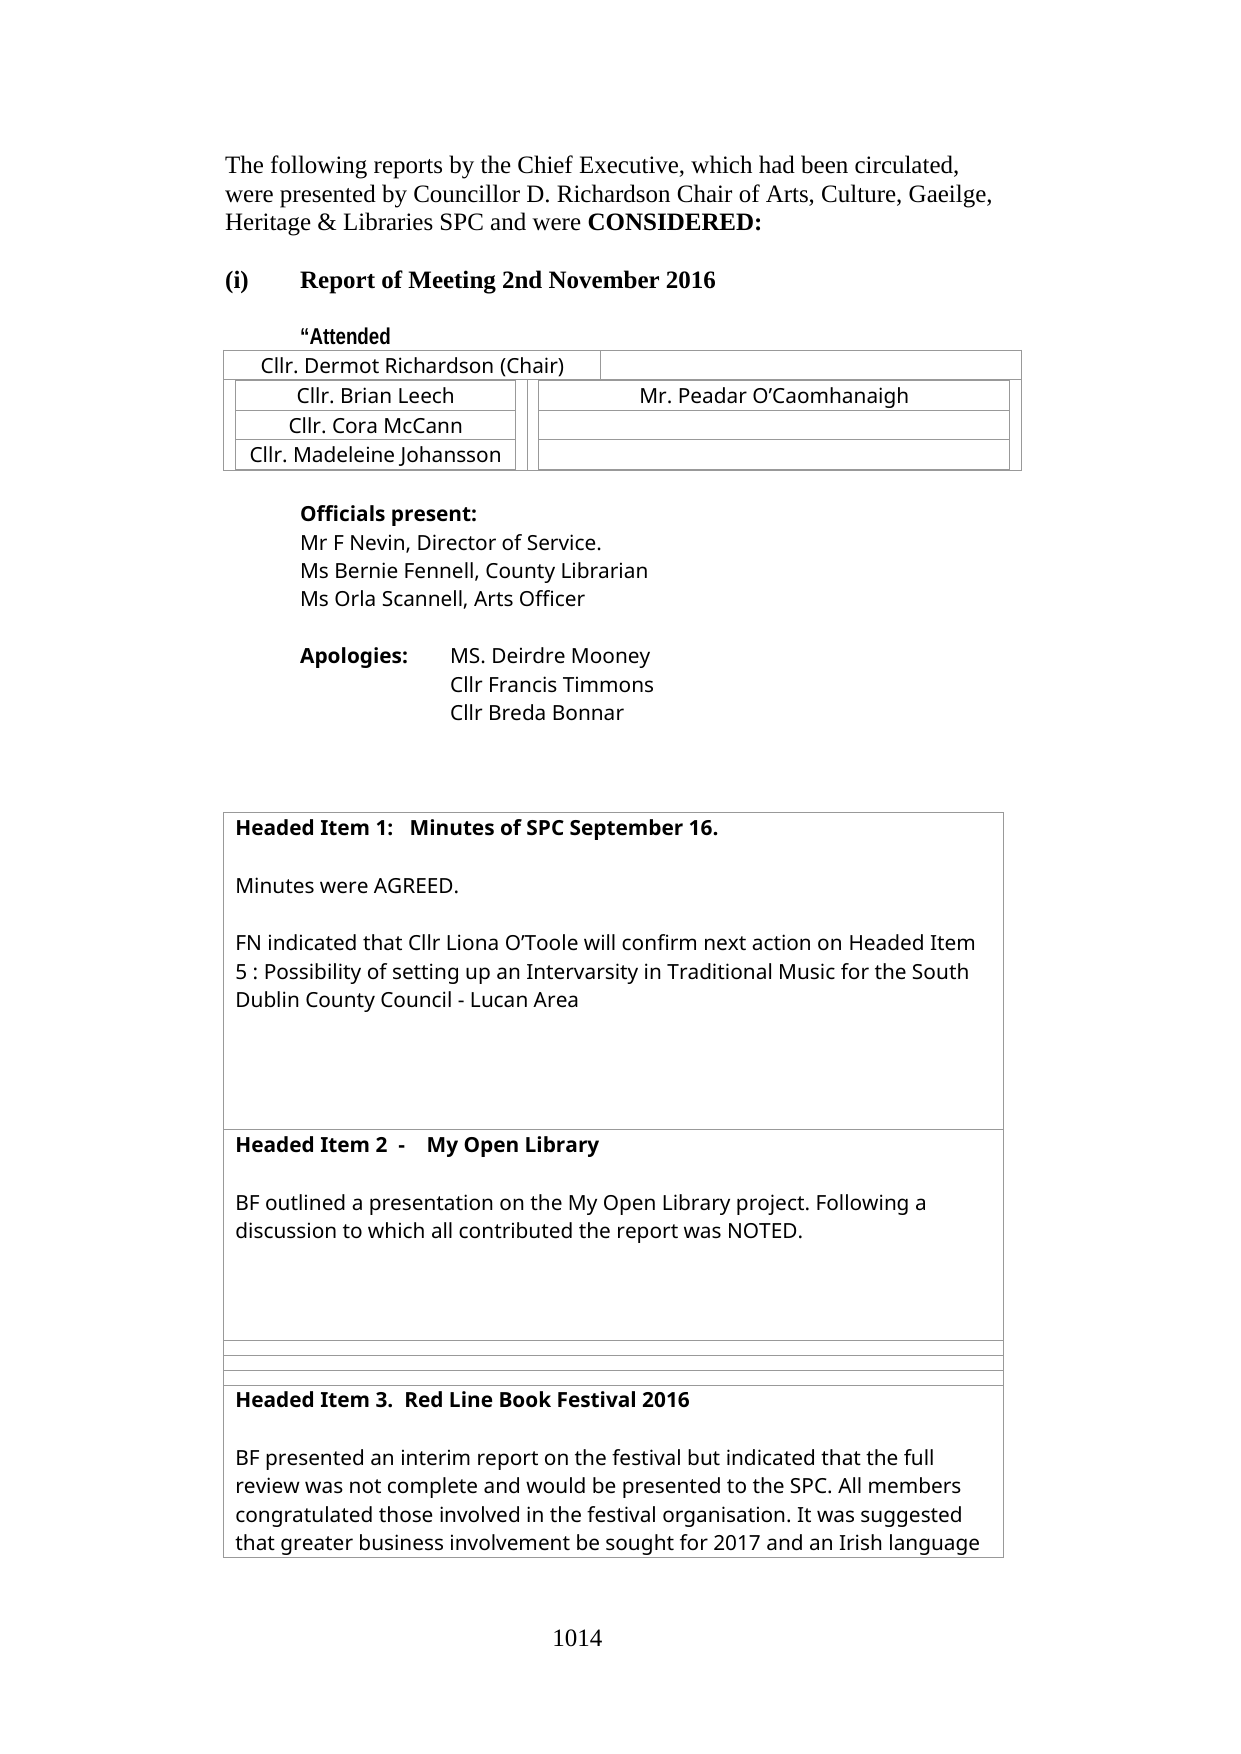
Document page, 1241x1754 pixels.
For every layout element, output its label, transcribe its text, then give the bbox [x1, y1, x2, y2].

table_cell [236, 381, 515, 410]
table_header Cllr. Dermot Richardson (Chair) [224, 351, 600, 379]
table_cell [224, 1341, 1003, 1354]
list Apologies: MS. Deirdre Mooney [300, 641, 1004, 670]
table_cell Headed Item 2 - My Open Library BF outlined a presentation on the My Open Library project. Following a discussion to which all contributed the report was NOTED. [224, 1130, 1003, 1339]
table_cell [528, 380, 538, 470]
table_cell [539, 440, 1009, 469]
table_cell [224, 1371, 1003, 1384]
list Ms Orla Scannell, Arts Officer [300, 584, 1004, 613]
list Mr F Nevin, Director of Service. [300, 528, 1004, 556]
table_cell [236, 440, 515, 469]
list Cllr Breda Bonnar [300, 698, 1004, 727]
list Officials present: [300, 499, 1004, 528]
table_header [601, 351, 1021, 379]
text The following reports by the Chief Executive, which had been circulated, were presented by Councillor D. Richardson Chair of Arts, Culture, Gaeilge, Heritage & Libraries SPC and were CONSIDERED: [225, 150, 1004, 236]
list Ms Bernie Fennell, County Librarian [300, 556, 1004, 584]
list “Attended [300, 323, 1004, 350]
table_cell [224, 380, 235, 470]
table_header Headed Item 1: Minutes of SPC September 16. Minutes were AGREED. FN indicated that Cllr Liona O’Toole will confirm next action on Headed Item 5 : Possibility of setting up an Intervarsity in Traditional Music for the South Dublin County Council - Lucan Area [224, 813, 1003, 1129]
table_cell [539, 381, 1009, 410]
table_cell [516, 380, 527, 470]
list Report of Meeting 2nd November 2016 [225, 265, 1004, 294]
table_cell [1010, 380, 1021, 470]
table_cell [236, 411, 515, 439]
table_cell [224, 1386, 1003, 1557]
list Cllr Francis Timmons [300, 670, 1004, 698]
table_cell [539, 411, 1009, 439]
table_cell [224, 1356, 1003, 1369]
